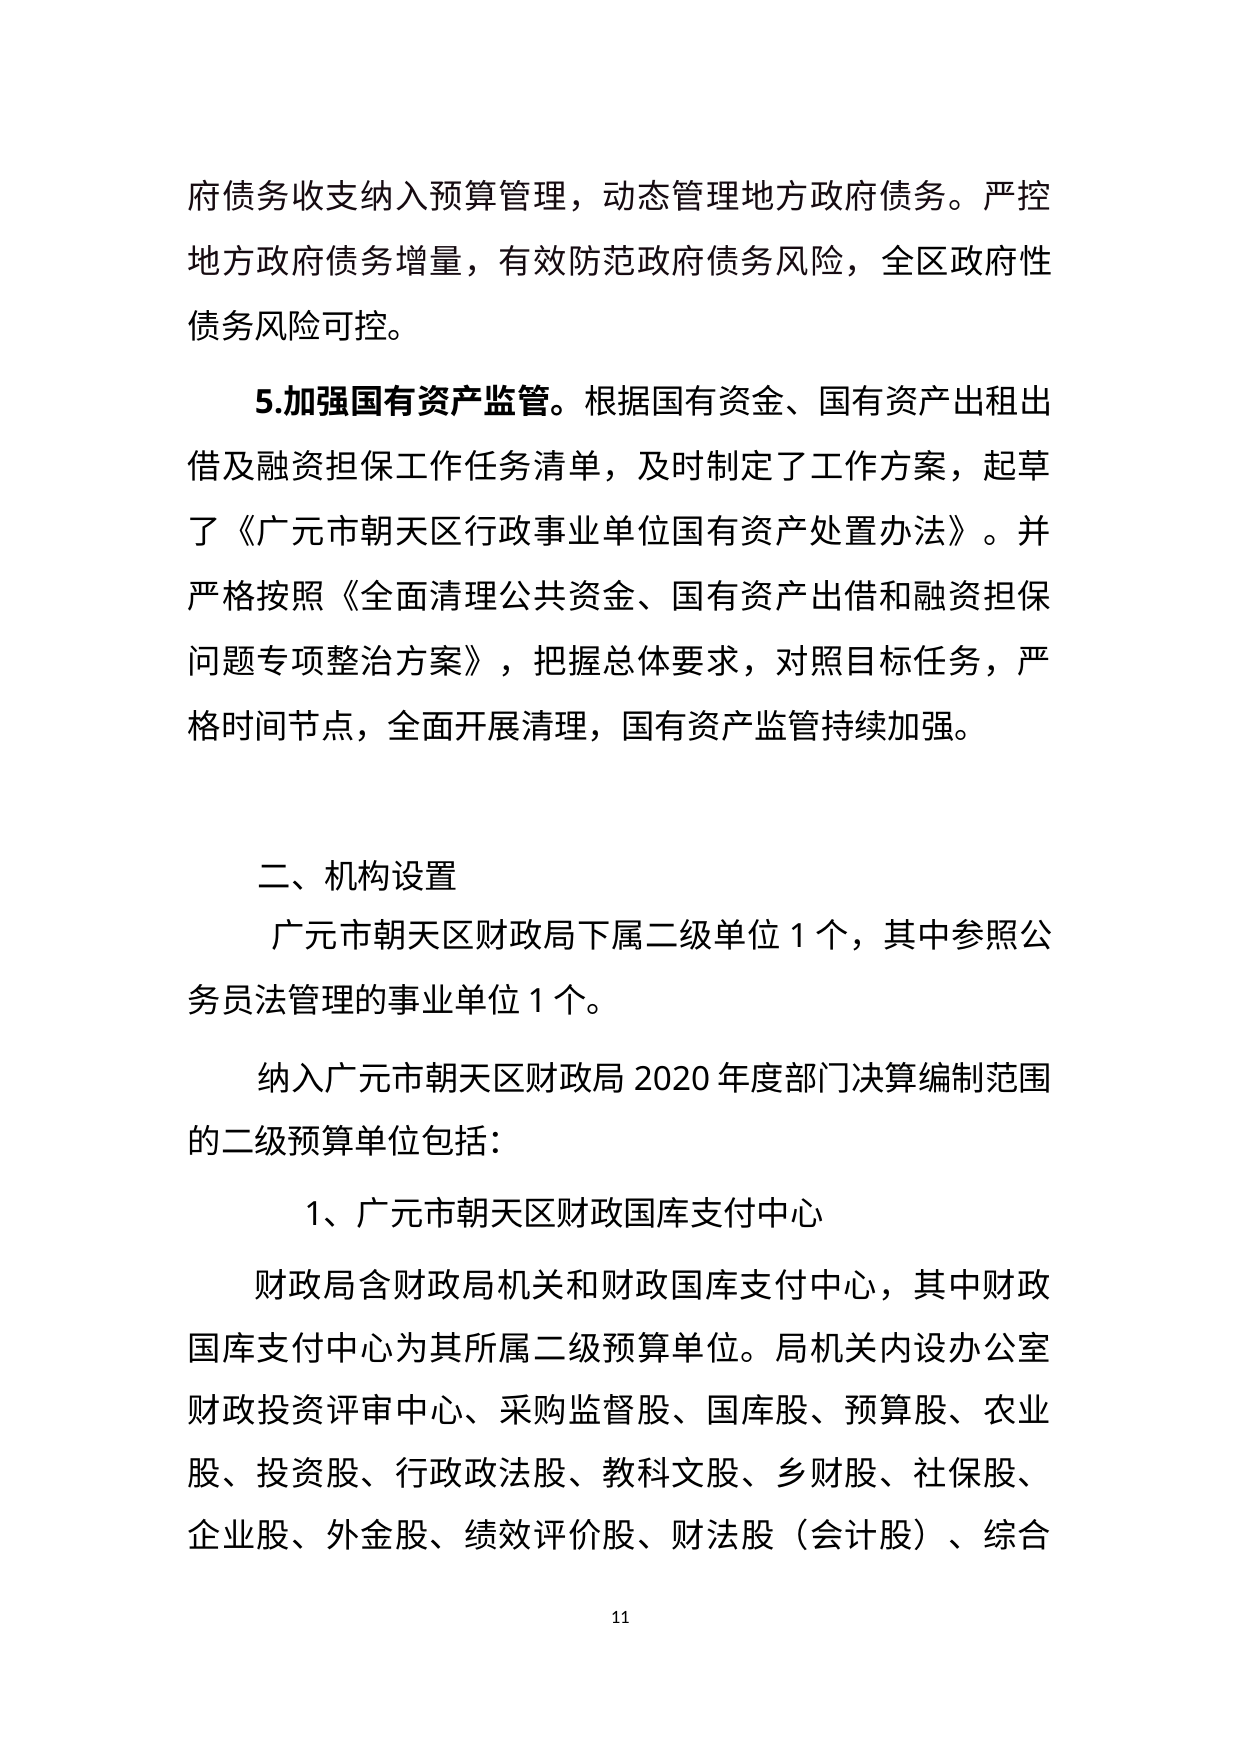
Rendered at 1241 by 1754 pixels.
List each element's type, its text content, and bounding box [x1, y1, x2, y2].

text 二、机构设置 [187, 838, 1053, 901]
text 1、广元市朝天区财政国库支付中心 [187, 1175, 1053, 1238]
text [187, 162, 1053, 357]
text 广元市朝天区财政局下属二级单位1个，其中参照公务员法管理的事业单位1个。 [187, 901, 1053, 1031]
text 纳入广元市朝天区财政局2020年度部门决算编制范围的二级预算单位包括： [187, 1041, 1053, 1166]
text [187, 1248, 1053, 1560]
text 5.加强国有资产监管。根据国有资金、国有资产出租出借及融资担保工作任务清单，及时制定了工作方案，起草了《广元市朝天区行政事业单位国有资产处置办法》。并严格按照《全面清理公共资金、国有资产出借和融资担保问题专项整治方案》，把握总体要求，对照目标任务，严格时间节点，全面开展清理，国有资产监管持续加强。 [187, 367, 1053, 757]
